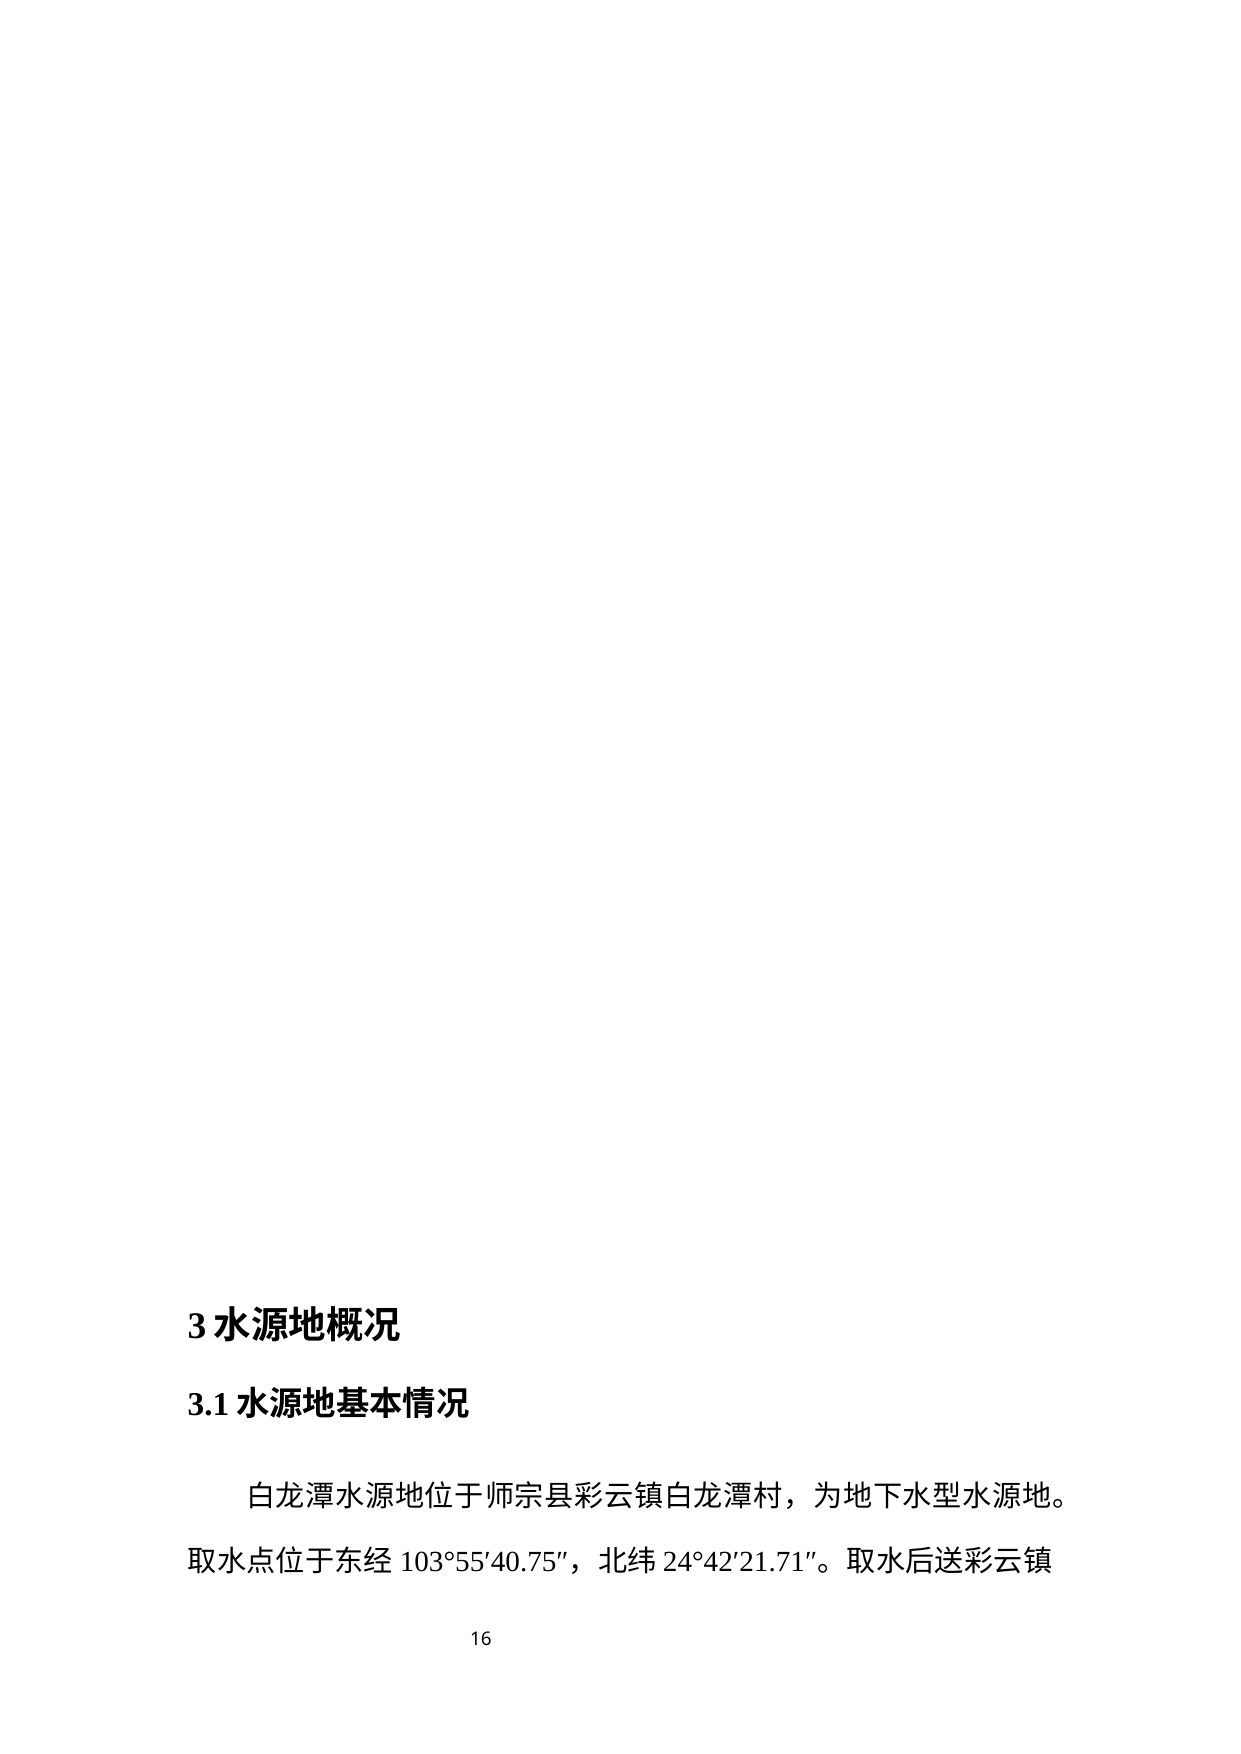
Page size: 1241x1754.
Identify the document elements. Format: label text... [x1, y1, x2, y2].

subtitle 3.1水源地基本情况 [187, 1377, 1053, 1425]
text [187, 1462, 1053, 1592]
subtitle 3水源地概况 [187, 1290, 1053, 1355]
